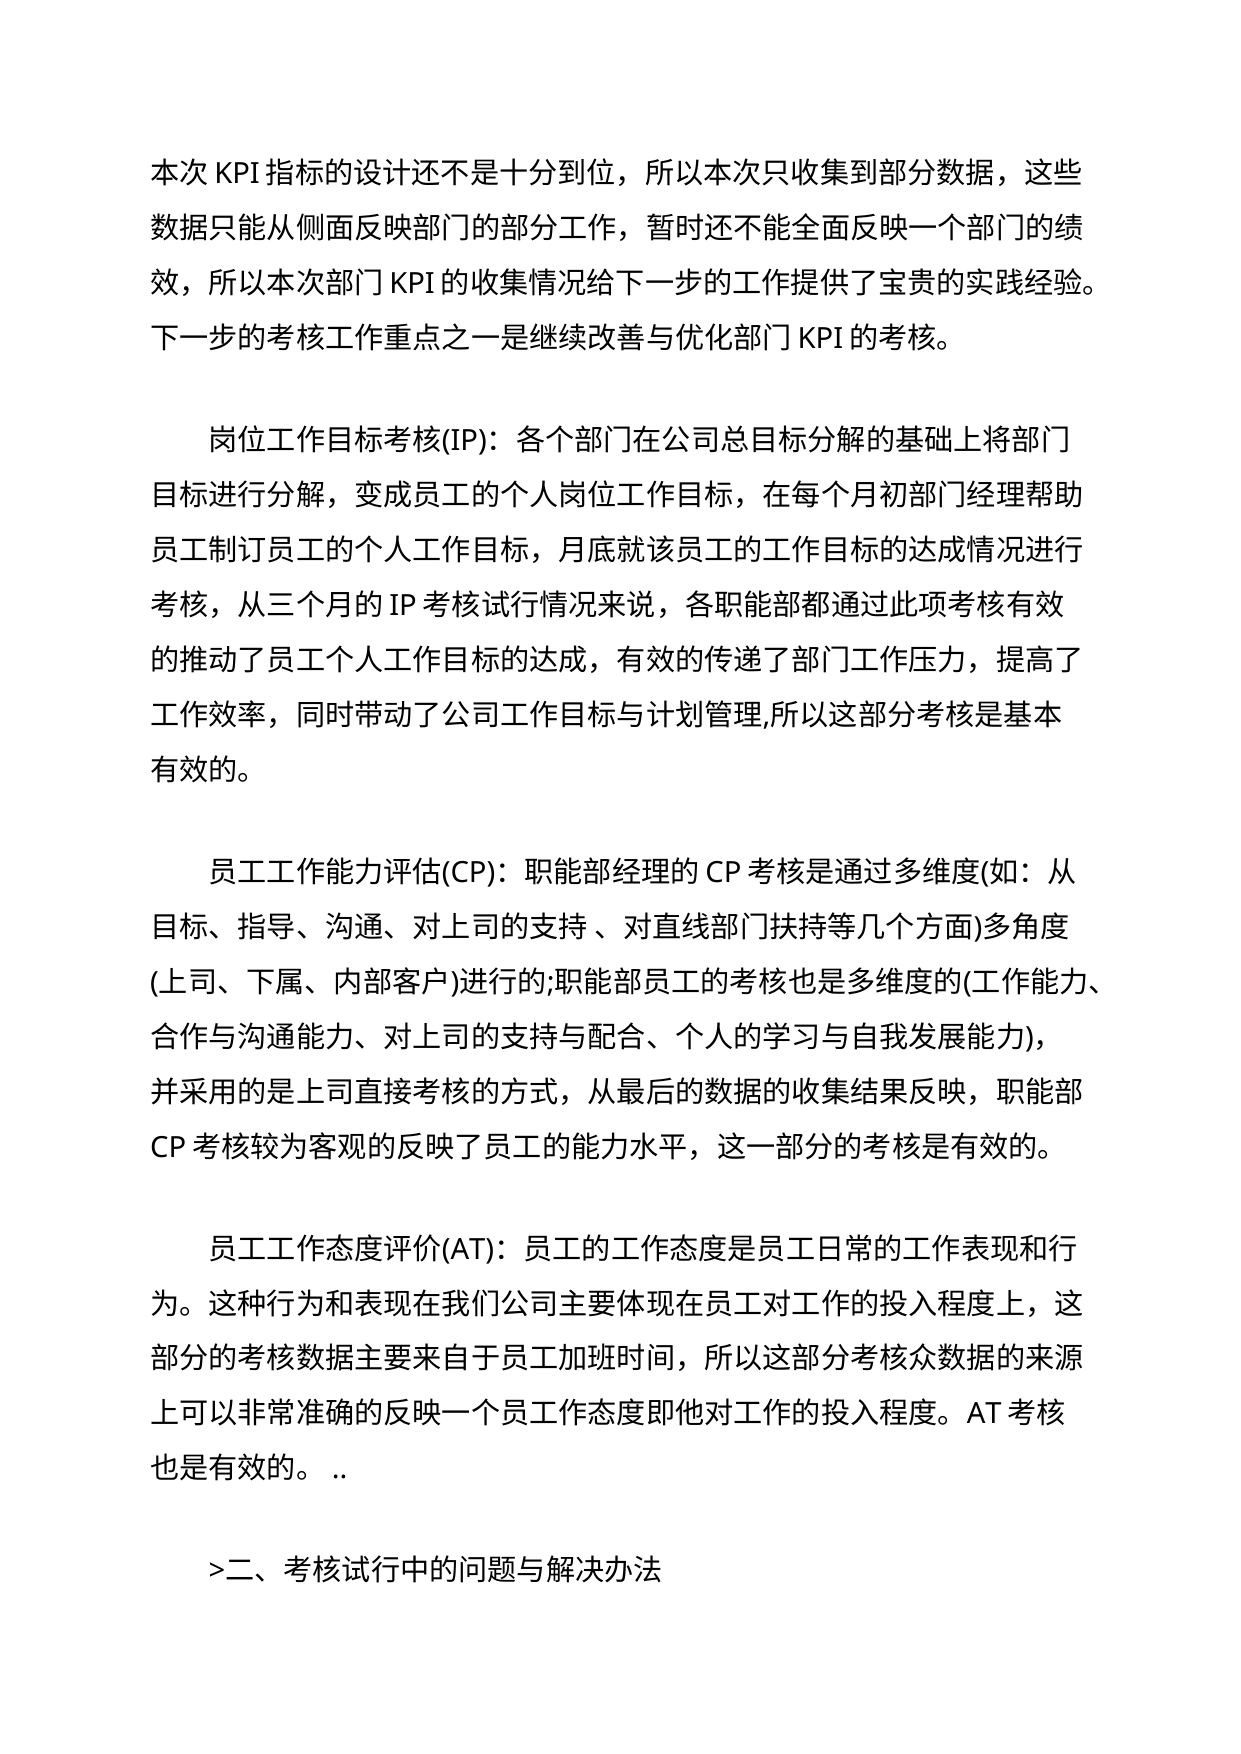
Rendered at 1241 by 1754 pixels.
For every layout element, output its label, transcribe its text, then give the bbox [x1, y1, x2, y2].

text >二、考核试行中的问题与解决办法 [150, 1547, 1090, 1589]
text 员工工作能力评估(CP)：职能部经理的CP考核是通过多维度(如：从目标、指导、沟通、对上司的支持 、对直线部门扶持等几个方面)多角度(上司、下属、内部客户)进行的;职能部员工的考核也是多维度的(工作能力、合作与沟通能力、对上司的支持与配合、个人的学习与自我发展能力)，并采用的是上司直接考核的方式，从最后的数据的收集结果反映，职能部CP考核较为客观的反映了员工的能力水平，这一部分的考核是有效的。 [150, 848, 1090, 1166]
text 员工工作态度评价(AT)：员工的工作态度是员工日常的工作表现和行为。这种行为和表现在我们公司主要体现在员工对工作的投入程度上，这部分的考核数据主要来自于员工加班时间，所以这部分考核众数据的来源上可以非常准确的反映一个员工作态度即他对工作的投入程度。AT考核也是有效的。 .. [150, 1225, 1090, 1487]
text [150, 150, 1090, 357]
text 岗位工作目标考核(IP)：各个部门在公司总目标分解的基础上将部门目标进行分解，变成员工的个人岗位工作目标，在每个月初部门经理帮助员工制订员工的个人工作目标，月底就该员工的工作目标的达成情况进行考核，从三个月的IP考核试行情况来说，各职能部都通过此项考核有效的推动了员工个人工作目标的达成，有效的传递了部门工作压力，提高了工作效率，同时带动了公司工作目标与计划管理,所以这部分考核是基本有效的。 [150, 417, 1090, 789]
